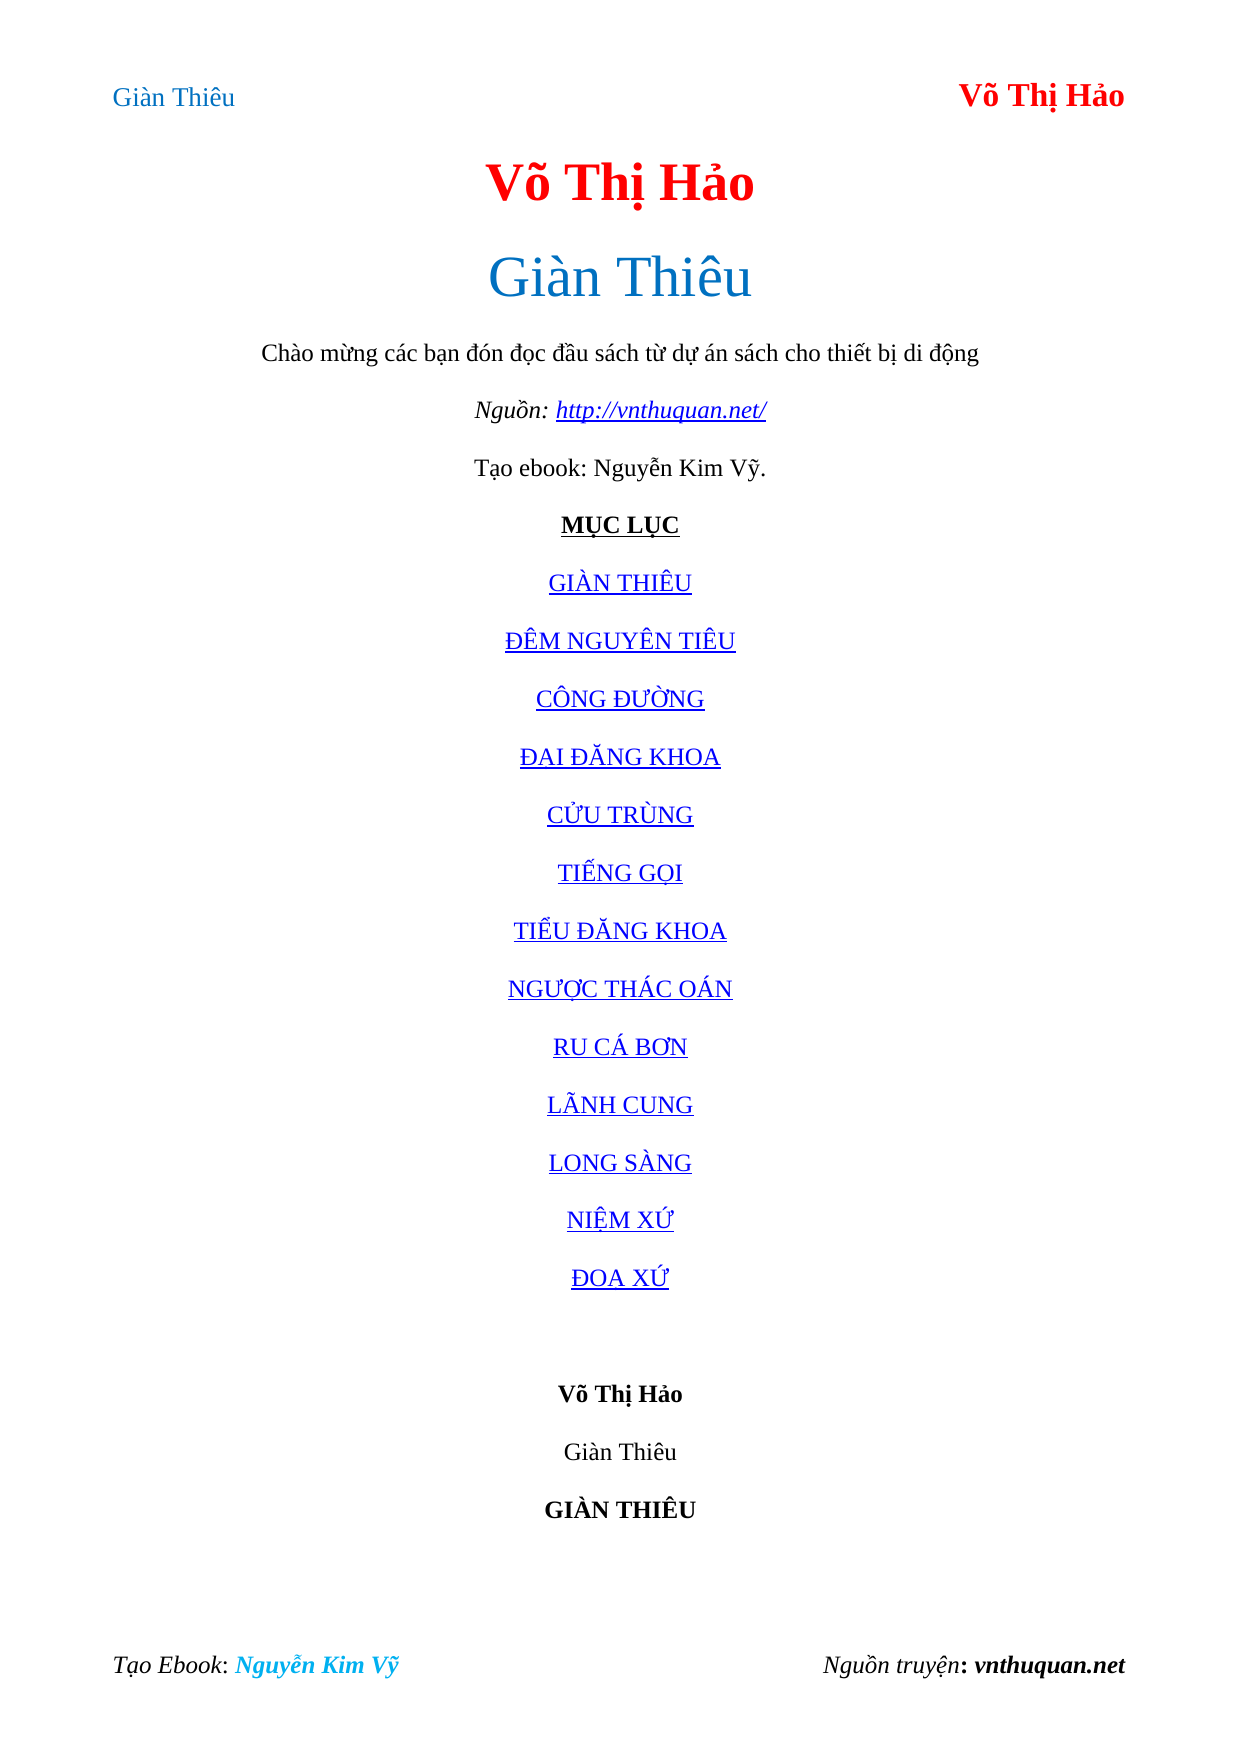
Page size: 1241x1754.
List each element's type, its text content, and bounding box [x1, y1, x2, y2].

text ĐÊM NGUYÊN TIÊU [112, 626, 1128, 655]
text NIỆM XỨ [112, 1206, 1128, 1234]
text Giàn Thiêu [112, 1437, 1128, 1466]
text LÃNH CUNG [112, 1090, 1128, 1118]
text ĐOẠ XỨ [112, 1263, 1128, 1292]
text GIÀN THIÊU [112, 1495, 1128, 1524]
text CÔNG ĐƯỜNG [112, 684, 1128, 713]
text Võ Thị Hảo [112, 150, 1128, 212]
text LONG SÀNG [112, 1148, 1128, 1176]
text GIÀN THIÊU [112, 568, 1128, 597]
text CỬU TRÙNG [112, 800, 1128, 829]
text TIỂU ĐĂNG KHOA [112, 916, 1128, 945]
text TIẾNG GỌI [112, 858, 1128, 887]
text RU CÁ BƠN [112, 1032, 1128, 1061]
text ĐẠI ĐĂNG KHOA [112, 742, 1128, 771]
text Võ Thị Hảo [112, 1379, 1128, 1408]
text MỤC LỤC [112, 511, 1128, 539]
text Chào mừng các bạn đón đọc đầu sách từ dự án sách cho thiết bị di động Nguồn: http://vnthuquan.net/ Tạo ebook: Nguyễn Kim Vỹ. [112, 338, 1128, 481]
text Giàn Thiêu [112, 241, 1128, 308]
text NGƯỢC THÁC OÁN [112, 974, 1128, 1003]
